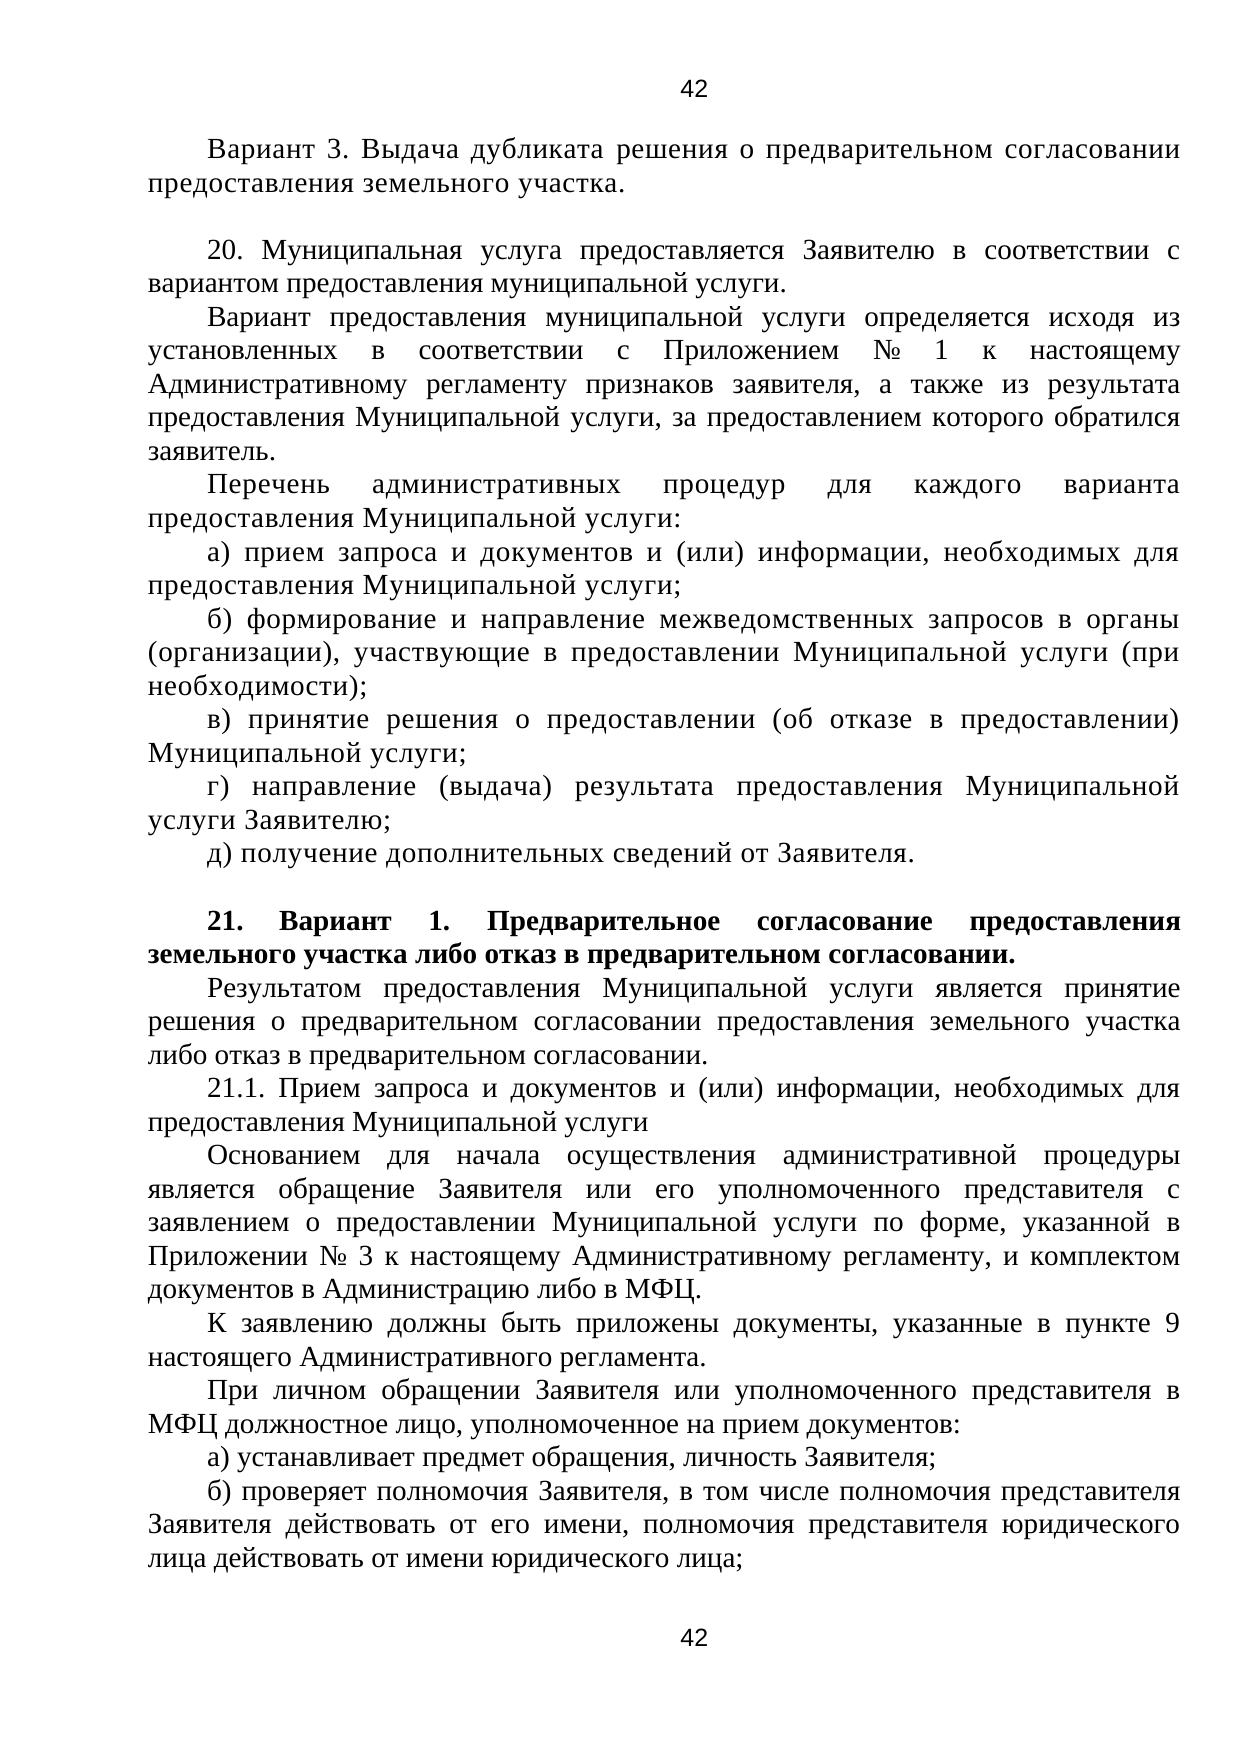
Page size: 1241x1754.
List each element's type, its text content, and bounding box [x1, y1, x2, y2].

text При личном обращении Заявителя или уполномоченного представителя в МФЦ должностное лицо, уполномоченное на прием документов: [148, 1372, 1181, 1439]
text г) направление (выдача) результата предоставления Муниципальной услуги Заявителю; [148, 768, 1181, 836]
text 21.1. Прием запроса и документов и (или) информации, необходимых для предоставления Муниципальной услуги [148, 1070, 1181, 1137]
text б) формирование и направление межведомственных запросов в органы (организации), участвующие в предоставлении Муниципальной услуги (при необходимости); [148, 601, 1181, 701]
text в) принятие решения о предоставлении (об отказе в предоставлении) Муниципальной услуги; [148, 701, 1181, 768]
text б) проверяет полномочия Заявителя, в том числе полномочия представителя Заявителя действовать от его имени, полномочия представителя юридического лица действовать от имени юридического лица; [148, 1473, 1181, 1573]
text Вариант 3. Выдача дубликата решения о предварительном согласовании предоставления земельного участка. [148, 131, 1181, 198]
text Основанием для начала осуществления административной процедуры является обращение Заявителя или его уполномоченного представителя с заявлением о предоставлении Муниципальной услуги по форме, указанной в Приложении № 3 к настоящему Административному регламенту, и комплектом документов в Администрацию либо в МФЦ. [148, 1137, 1181, 1305]
text Перечень административных процедур для каждого варианта предоставления Муниципальной услуги: [148, 467, 1181, 534]
text а) устанавливает предмет обращения, личность Заявителя; [148, 1439, 1181, 1473]
text Результатом предоставления Муниципальной услуги является принятие решения о предварительном согласовании предоставления земельного участка либо отказ в предварительном согласовании. [148, 970, 1181, 1070]
text 21. Вариант 1. Предварительное согласование предоставления земельного участка либо отказ в предварительном согласовании. [148, 903, 1181, 970]
text Вариант предоставления муниципальной услуги определяется исходя из установленных в соответствии с Приложением № 1 к настоящему Административному регламенту признаков заявителя, а также из результата предоставления Муниципальной услуги, за предоставлением которого обратился заявитель. [148, 299, 1181, 467]
text а) прием запроса и документов и (или) информации, необходимых для предоставления Муниципальной услуги; [148, 534, 1181, 601]
list 20. Муниципальная услуга предоставляется Заявителю в соответствии с вариантом предоставления муниципальной услуги. [148, 232, 1181, 299]
text д) получение дополнительных сведений от Заявителя. [148, 836, 1181, 869]
text К заявлению должны быть приложены документы, указанные в пункте 9 настоящего Административного регламента. [148, 1305, 1181, 1372]
